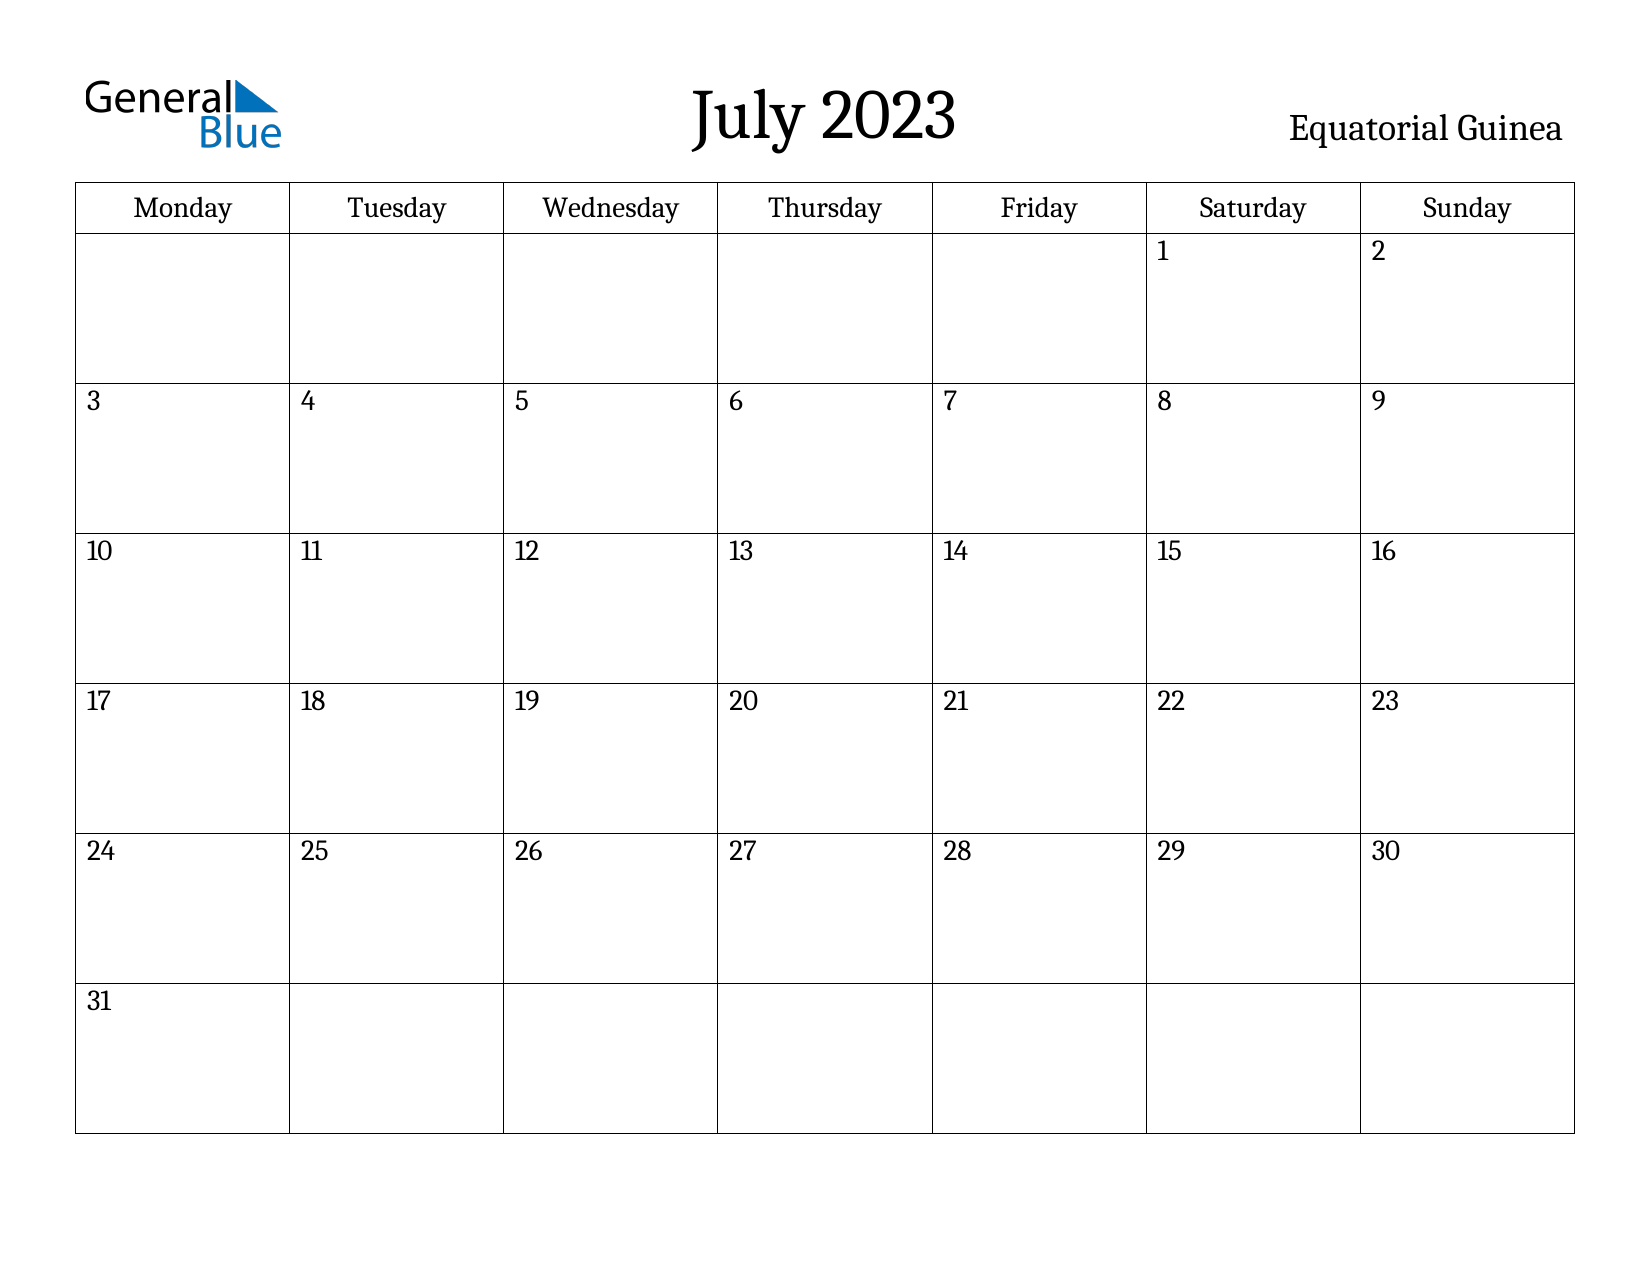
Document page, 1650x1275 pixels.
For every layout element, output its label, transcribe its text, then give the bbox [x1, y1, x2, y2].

table_cell [504, 267, 717, 383]
table_cell [1147, 1018, 1360, 1133]
table_cell 1 [1147, 234, 1360, 267]
table_cell [76, 717, 289, 833]
table_cell 4 [290, 384, 503, 417]
table_cell [1361, 868, 1574, 983]
table_cell [1147, 717, 1360, 833]
table_cell [718, 234, 932, 267]
table_cell [933, 717, 1146, 833]
table_cell [1361, 717, 1574, 833]
table_cell [290, 984, 503, 1017]
table_cell 12 [504, 534, 717, 567]
table_cell 11 [290, 534, 503, 567]
table_cell 15 [1147, 534, 1360, 567]
table_cell [1361, 1018, 1574, 1133]
table_cell [1361, 267, 1574, 383]
table_cell [718, 1018, 932, 1133]
picture [86, 80, 281, 148]
table_cell 8 [1147, 384, 1360, 417]
table_cell Wednesday [504, 183, 717, 233]
table_cell [290, 267, 503, 383]
table_cell [504, 868, 717, 983]
table_cell [718, 417, 932, 533]
table_cell [1361, 567, 1574, 683]
table_cell [718, 868, 932, 983]
table_cell [504, 417, 717, 533]
table_cell Saturday [1147, 183, 1360, 233]
table_cell 6 [718, 384, 932, 417]
table_cell 23 [1361, 684, 1574, 717]
table_cell 29 [1147, 834, 1360, 867]
table_cell 22 [1147, 684, 1360, 717]
table_cell 7 [933, 384, 1146, 417]
table_cell [718, 717, 932, 833]
table_cell [76, 234, 289, 267]
table_cell Monday [76, 183, 289, 233]
table_cell [1147, 567, 1360, 683]
table_cell 16 [1361, 534, 1574, 567]
table_cell [933, 234, 1146, 267]
table_cell [504, 717, 717, 833]
table_cell 18 [290, 684, 503, 717]
table_header July 2023 [504, 75, 1146, 182]
table_cell Thursday [718, 183, 932, 233]
table_cell Tuesday [290, 183, 503, 233]
table_cell [718, 267, 932, 383]
table_cell [1147, 267, 1360, 383]
table_cell [76, 868, 289, 983]
table_cell [933, 868, 1146, 983]
table_header Equatorial Guinea [1146, 75, 1574, 182]
table_cell 9 [1361, 384, 1574, 417]
table_cell 27 [718, 834, 932, 867]
table_cell [1361, 417, 1574, 533]
table_cell 14 [933, 534, 1146, 567]
table_cell 31 [76, 984, 289, 1017]
table_cell 21 [933, 684, 1146, 717]
table_cell [718, 984, 932, 1017]
table_cell 3 [76, 384, 289, 417]
table_cell [504, 984, 717, 1017]
table_cell 17 [76, 684, 289, 717]
table_cell 26 [504, 834, 717, 867]
table_cell 10 [76, 534, 289, 567]
table_cell [504, 234, 717, 267]
table_cell 2 [1361, 234, 1574, 267]
table_cell [76, 567, 289, 683]
table_cell [1147, 417, 1360, 533]
table_cell [76, 417, 289, 533]
table_cell [290, 1018, 503, 1133]
table_cell [290, 868, 503, 983]
table_cell [76, 267, 289, 383]
table_cell [290, 234, 503, 267]
table_cell 13 [718, 534, 932, 567]
table_cell [1147, 868, 1360, 983]
table_cell [290, 717, 503, 833]
table_cell [1361, 984, 1574, 1017]
table_cell [933, 417, 1146, 533]
table_cell [76, 1018, 289, 1133]
table_cell [933, 984, 1146, 1017]
table_cell [504, 1018, 717, 1133]
table_cell 24 [76, 834, 289, 867]
table_cell 30 [1361, 834, 1574, 867]
table_cell [933, 267, 1146, 383]
table_cell [718, 567, 932, 683]
table_cell [1147, 984, 1360, 1017]
table_cell [504, 567, 717, 683]
table_cell [933, 1018, 1146, 1133]
table_cell 25 [290, 834, 503, 867]
table_cell [933, 567, 1146, 683]
table_cell [290, 567, 503, 683]
table_cell 20 [718, 684, 932, 717]
table_cell Sunday [1361, 183, 1574, 233]
table_cell Friday [933, 183, 1146, 233]
table_cell 28 [933, 834, 1146, 867]
table_cell 19 [504, 684, 717, 717]
table_cell 5 [504, 384, 717, 417]
table_cell [290, 417, 503, 533]
table_header [76, 75, 503, 182]
